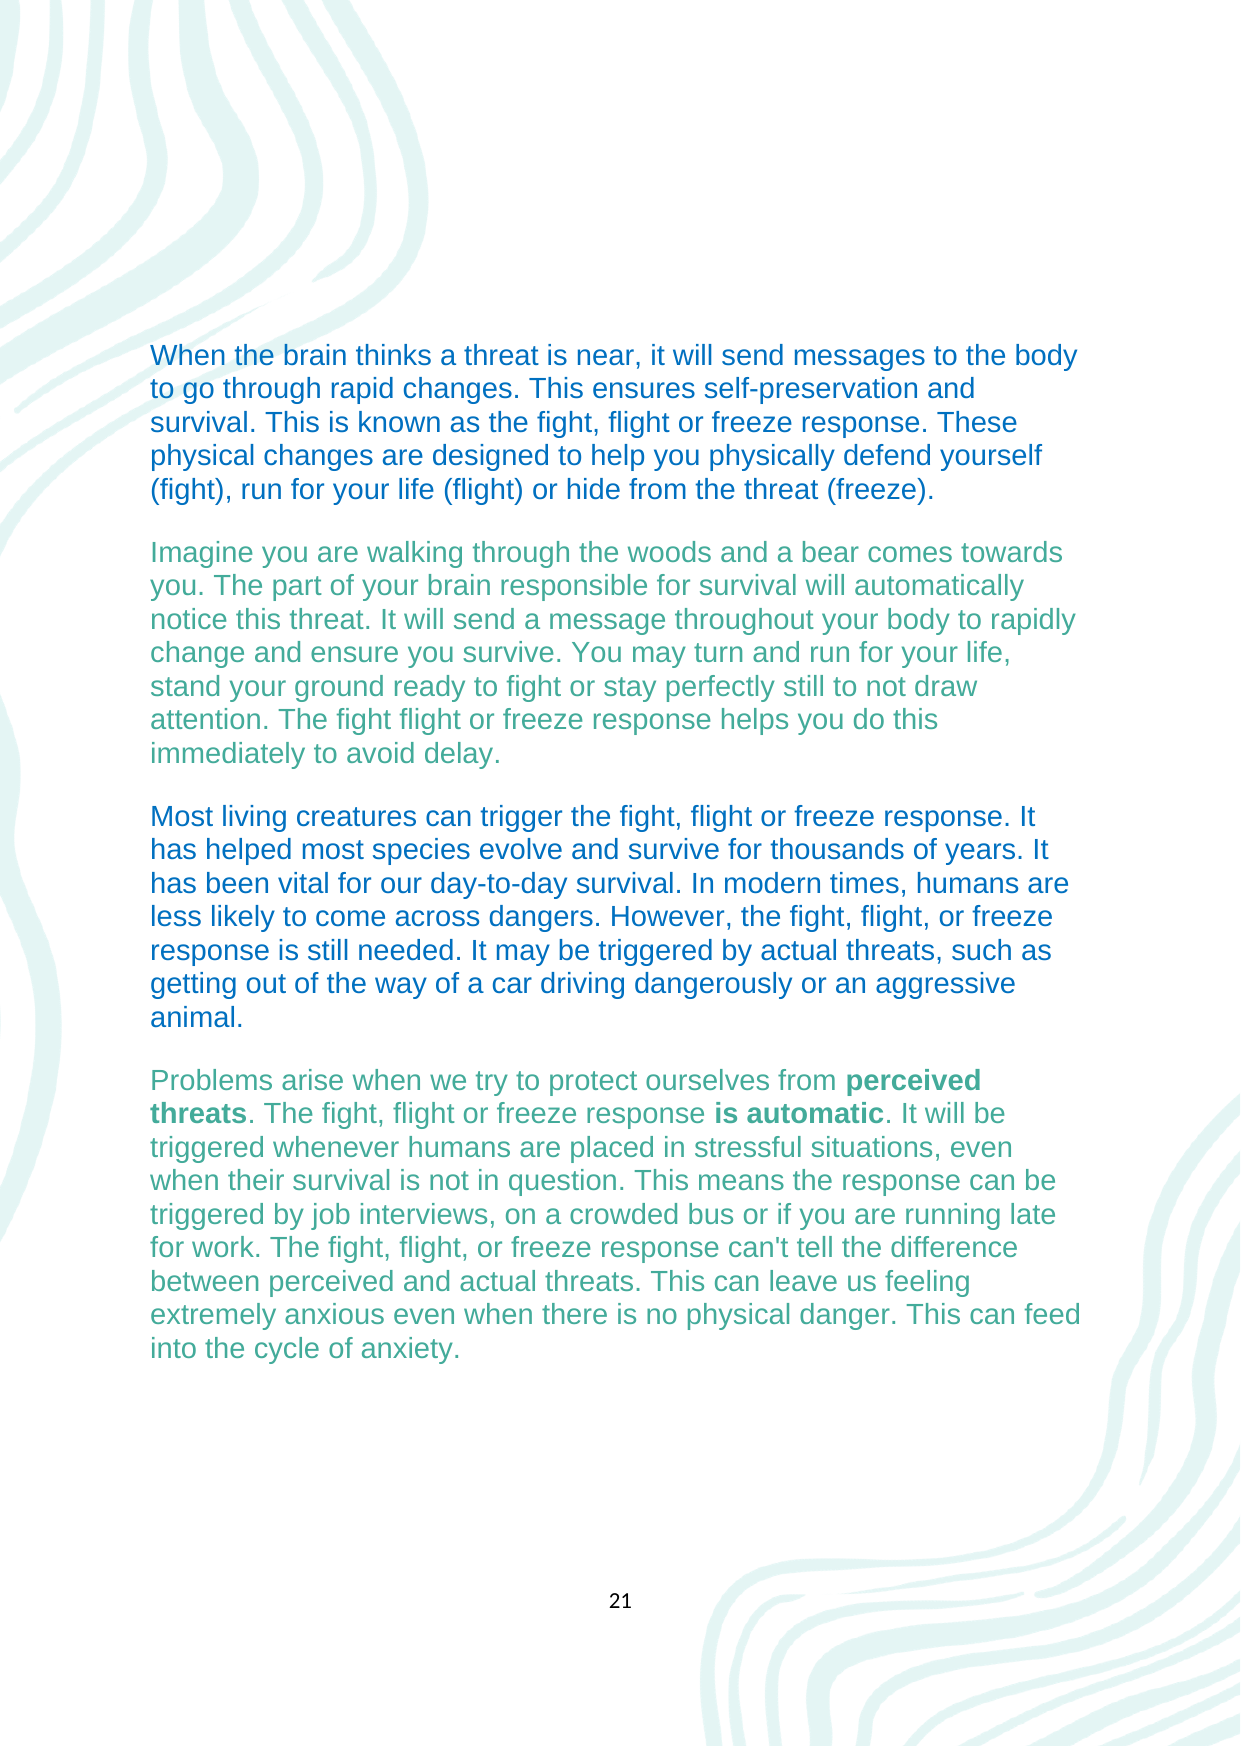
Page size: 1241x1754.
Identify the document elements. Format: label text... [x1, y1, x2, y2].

text When the brain thinks a threat is near, it will send messages to the body to go through rapid changes. This ensures self-preservation and survival. This is known as the fight, flight or freeze response. These physical changes are designed to help you physically defend yourself (fight), run for your life (flight) or hide from the threat (freeze). [150, 338, 1090, 505]
text Most living creatures can trigger the fight, flight or freeze response. It has helped most species evolve and survive for thousands of years. It has been vital for our day-to-day survival. In modern times, humans are less likely to come across dangers. However, the fight, flight, or freeze response is still needed. It may be triggered by actual threats, such as getting out of the way of a car driving dangerously or an aggressive animal. [150, 798, 1090, 1033]
text Imagine you are walking through the woods and a bear comes towards you. The part of your brain responsible for survival will automatically notice this threat. It will send a message throughout your body to rapidly change and ensure you survive. You may turn and run for your life, stand your ground ready to fight or stay perfectly still to not draw attention. The fight flight or freeze response helps you do this immediately to avoid delay. [150, 534, 1090, 769]
picture [0, 0, 1241, 1746]
text Problems arise when we try to protect ourselves from perceived threats. The fight, flight or freeze response is automatic. It will be triggered whenever humans are placed in stressful situations, even when their survival is not in question. This means the response can be triggered by job interviews, on a crowded bus or if you are running late for work. The fight, flight, or freeze response can't tell the difference between perceived and actual threats. This can leave us feeling extremely anxious even when there is no physical danger. This can feed into the cycle of anxiety. [150, 1062, 1090, 1364]
